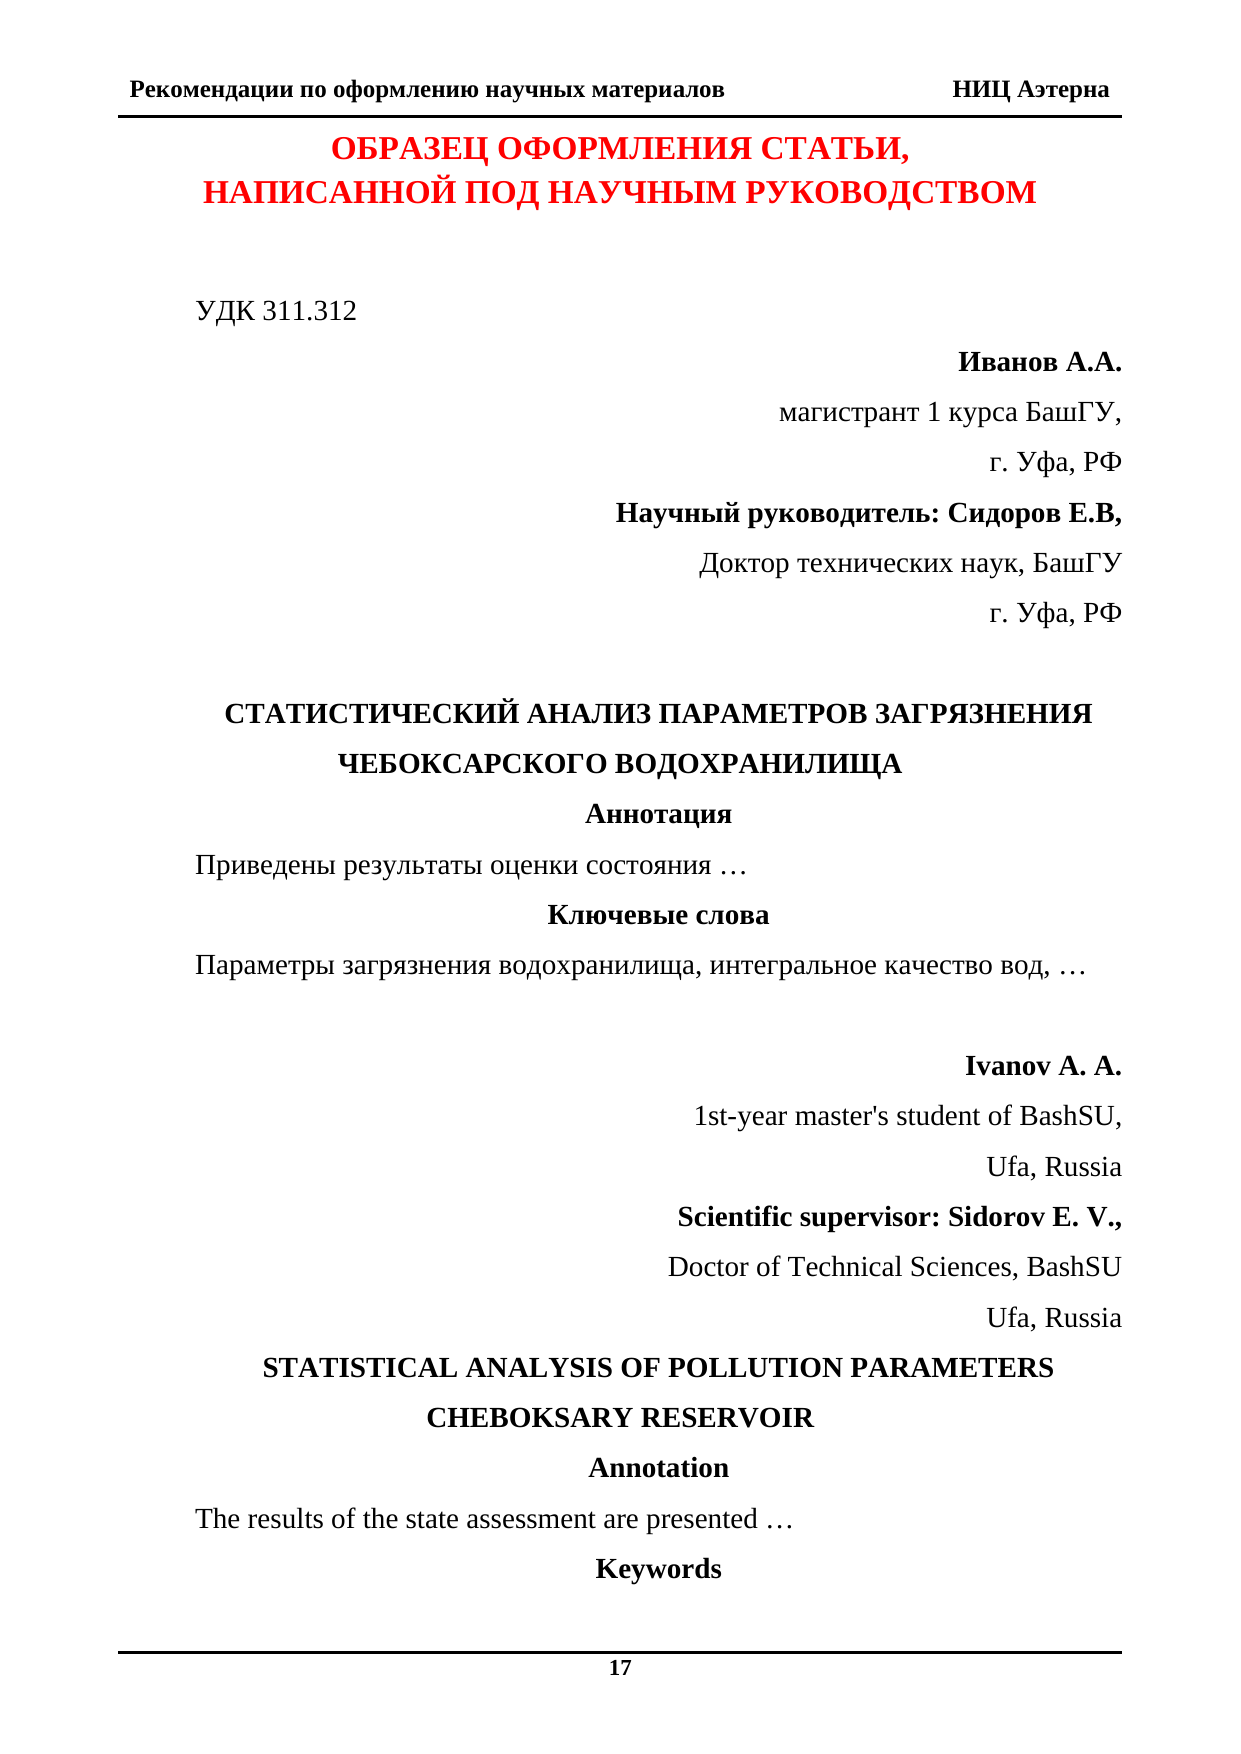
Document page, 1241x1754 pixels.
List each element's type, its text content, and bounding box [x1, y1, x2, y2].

text ОБРАЗЕЦ ОФОРМЛЕНИЯ СТАТЬИ, [118, 128, 1122, 167]
text г. Уфа, РФ [118, 595, 1122, 629]
text The results of the state assessment are presented … [118, 1501, 1122, 1534]
text Научный руководитель: Сидоров Е.В, [118, 495, 1122, 528]
text Doctor of Technical Sciences, BashSU [118, 1249, 1122, 1283]
text Keywords [118, 1551, 1122, 1585]
text Ufa, Russia [118, 1300, 1122, 1333]
text Приведены результаты оценки состояния … [118, 847, 1122, 880]
text Annotation [118, 1451, 1122, 1484]
text магистрант 1 курса БашГУ, [118, 394, 1122, 428]
text Иванов А.А. [118, 344, 1122, 377]
text г. Уфа, РФ [118, 444, 1122, 478]
text Scientific supervisor: Sidorov E. V., [118, 1199, 1122, 1233]
text Ufa, Russia [118, 1149, 1122, 1182]
text Аннотация [118, 797, 1122, 830]
text Доктор технических наук, БашГУ [118, 545, 1122, 578]
text УДК 311.312 [118, 293, 1122, 327]
text STATISTICAL ANALYSIS OF POLLUTION PARAMETERS CHEBOKSARY RESERVOIR [118, 1350, 1122, 1434]
text СТАТИСТИЧЕСКИЙ АНАЛИЗ ПАРАМЕТРОВ ЗАГРЯЗНЕНИЯ ЧЕБОКСАРСКОГО ВОДОХРАНИЛИЩА [118, 696, 1122, 780]
text Ivanov A. A. [118, 1048, 1122, 1082]
text Параметры загрязнения водохранилища, интегральное качество вод, … [118, 947, 1122, 981]
text Ключевые слова [118, 897, 1122, 931]
text 1st-year master's student of BashSU, [118, 1098, 1122, 1132]
text НАПИСАННОЙ ПОД НАУЧНЫМ РУКОВОДСТВОМ [118, 172, 1122, 211]
